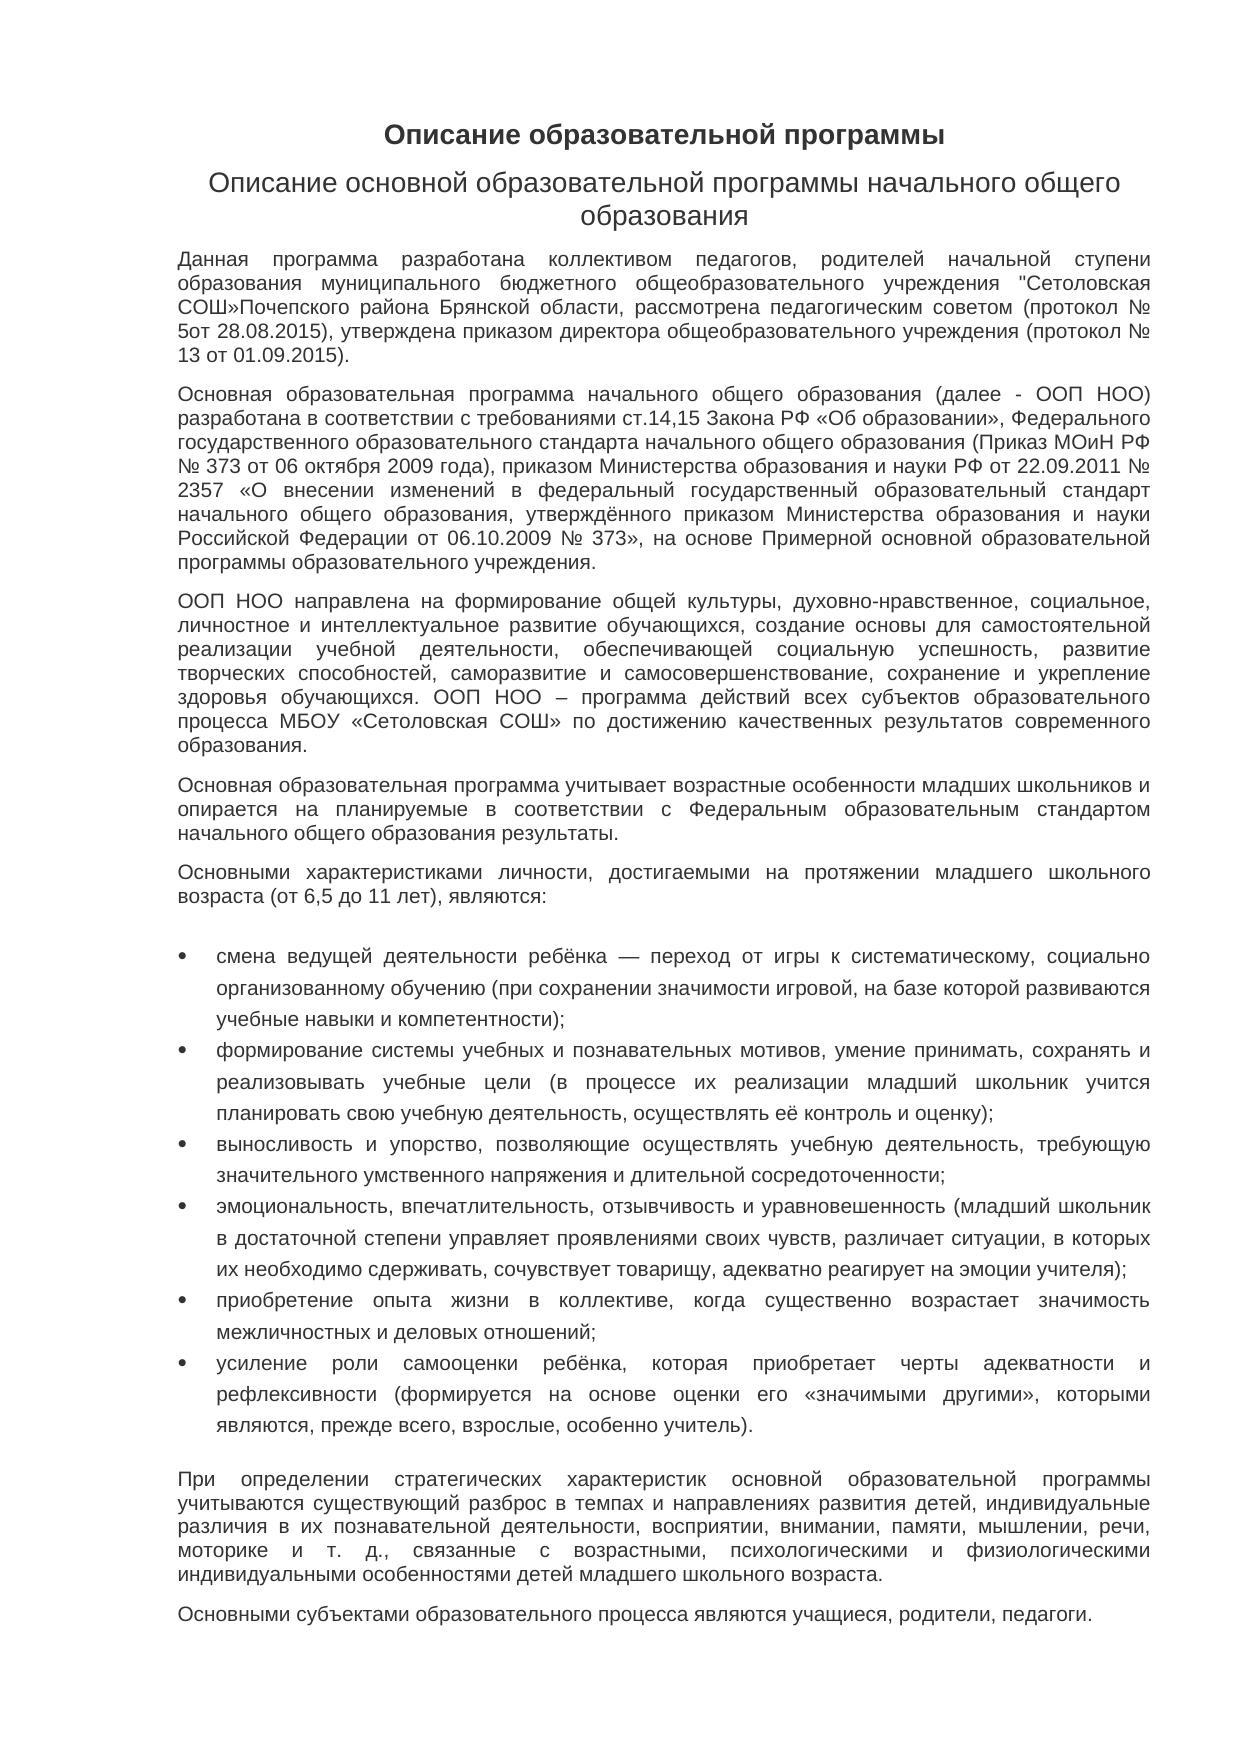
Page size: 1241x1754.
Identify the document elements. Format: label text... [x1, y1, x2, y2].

list формирование системы учебных и познавательных мотивов, умение принимать, сохранять и реализовывать учебные цели (в процессе их реализации младший школьник учится планировать свою учебную деятельность, осуществлять её контроль и оценку); [179, 1031, 1152, 1125]
list смена ведущей деятельности ребёнка — переход от игры к систематическому, социально организованному обучению (при сохранении значимости игровой, на базе которой развиваются учебные навыки и компетентности); [179, 937, 1152, 1031]
text Описание основной образовательной программы начального общего образования [177, 166, 1152, 231]
list эмоциональность, впечатлительность, отзывчивость и уравновешенность (младший школьник в достаточной степени управляет проявлениями своих чувств, различает ситуации, в которых их необходимо сдерживать, сочувствует товарищу, адекватно реагирует на эмоции учителя); [179, 1187, 1152, 1281]
text Описание образовательной программы [177, 118, 1152, 151]
text Основными субъектами образовательного процесса являются учащиеся, родители, педагоги. [177, 1602, 1152, 1626]
list усиление роли самооценки ребёнка, которая приобретает черты адекватности и рефлексивности (формируется на основе оценки его «значимыми другими», которыми являются, прежде всего, взрослые, особенно учитель). [179, 1343, 1152, 1437]
list приобретение опыта жизни в коллективе, когда существенно возрастает значимость межличностных и деловых отношений; [179, 1281, 1152, 1343]
list выносливость и упорство, позволяющие осуществлять учебную деятельность, требующую значительного умственного напряжения и длительной сосредоточенности; [179, 1125, 1152, 1187]
text При определении стратегических характеристик основной образовательной программы учитываются существующий разброс в темпах и направлениях развития детей, индивидуальные различия в их познавательной деятельности, восприятии, внимании, памяти, мышлении, речи, моторике и т. д., связанные с возрастными, психологическими и физиологическими индивидуальными особенностями детей младшего школьного возраста. [177, 1466, 1152, 1586]
text Данная программа разработана коллективом педагогов, родителей начальной ступени образования муниципального бюджетного общеобразовательного учреждения "Сетоловская СОШ»Почепского района Брянской области, рассмотрена педагогическим советом (протокол № 5от 28.08.2015), утверждена приказом директора общеобразовательного учреждения (протокол № 13 от 01.09.2015). [177, 247, 1152, 366]
text Основными характеристиками личности, достигаемыми на протяжении младшего школьного возраста (от 6,5 до 11 лет), являются: [177, 860, 1152, 908]
text Основная образовательная программа учитывает возрастные особенности младших школьников и опирается на планируемые в соответствии с Федеральным образовательным стандартом начального общего образования результаты. [177, 773, 1152, 844]
text Основная образовательная программа начального общего образования (далее - ООП НОО) разработана в соответствии с требованиями ст.14,15 Закона РФ «Об образовании», Федерального государственного образовательного стандарта начального общего образования (Приказ МОиН РФ № 373 от 06 октября 2009 года), приказом Министерства образования и науки РФ от 22.09.2011 № 2357 «О внесении изменений в федеральный государственный образовательный стандарт начального общего образования, утверждённого приказом Министерства образования и науки Российской Федерации от 06.10.2009 № 373», на основе Примерной основной образовательной программы образовательного учреждения. [177, 382, 1152, 574]
text ООП НОО направлена на формирование общей культуры, духовно-нравственное, социальное, личностное и интеллектуальное развитие обучающихся, создание основы для самостоятельной реализации учебной деятельности, обеспечивающей социальную успешность, развитие творческих способностей, саморазвитие и самосовершенствование, сохранение и укрепление здоровья обучающихся. ООП НОО – программа действий всех субъектов образовательного процесса МБОУ «Сетоловская СОШ» по достижению качественных результатов современного образования. [177, 589, 1152, 757]
